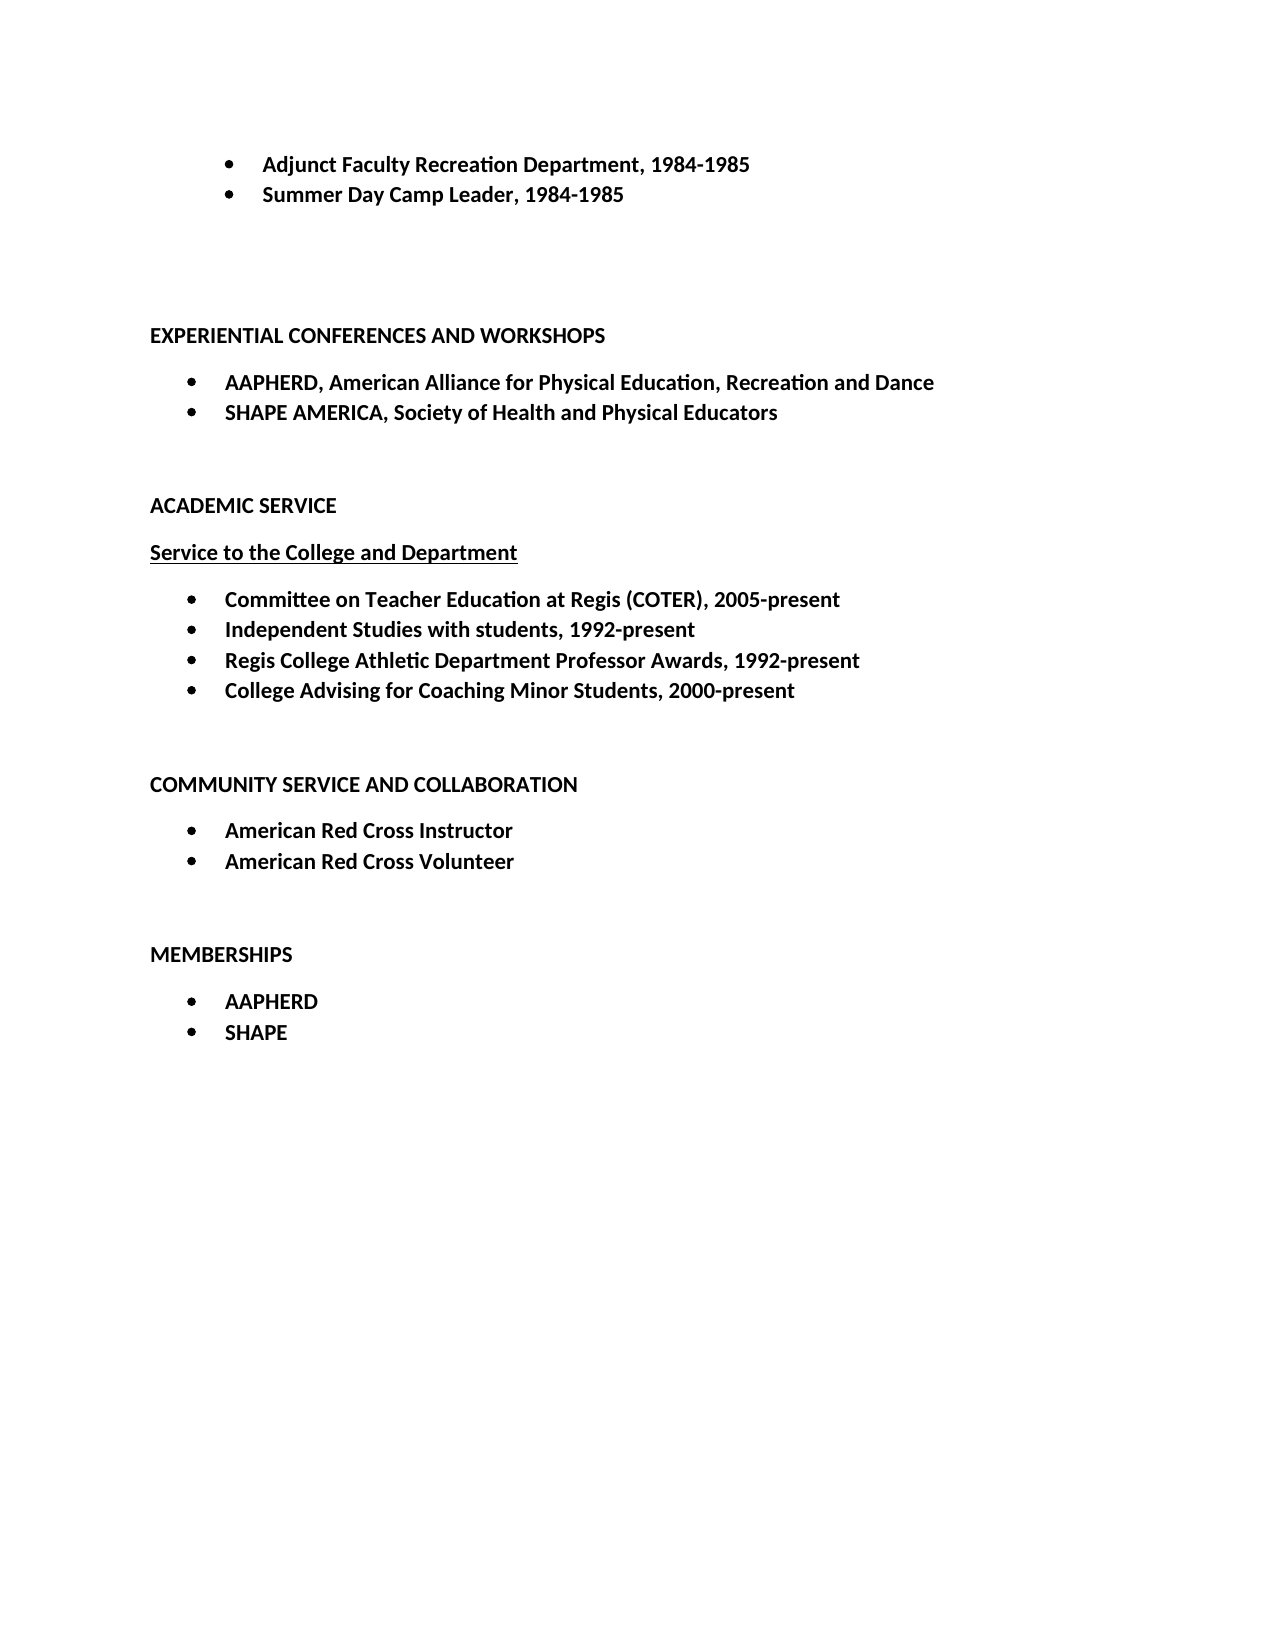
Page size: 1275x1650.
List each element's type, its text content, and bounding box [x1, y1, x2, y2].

text Service to the College and Department [150, 538, 1125, 567]
list American Red Cross Volunteer [187, 847, 1125, 875]
list Independent Studies with students, 1992-present [187, 616, 1125, 644]
list Committee on Teacher Education at Regis (COTER), 2005-present [187, 585, 1125, 613]
list Adjunct Faculty Recreation Department, 1984-1985 [225, 150, 1125, 178]
list Regis College Athletic Department Professor Awards, 1992-present [187, 646, 1125, 674]
text COMMUNITY SERVICE AND COLLABORATION [150, 770, 1125, 798]
list SHAPE AMERICA, Society of Health and Physical Educators [187, 398, 1125, 426]
list SHAPE [187, 1018, 1125, 1046]
text ACADEMIC SERVICE [150, 492, 1125, 520]
text EXPERIENTIAL CONFERENCES AND WORKSHOPS [150, 321, 1125, 349]
text MEMBERSHIPS [150, 941, 1125, 969]
list Summer Day Camp Leader, 1984-1985 [225, 180, 1125, 208]
list AAPHERD, American Alliance for Physical Education, Recreation and Dance [187, 368, 1125, 396]
list AAPHERD [187, 987, 1125, 1016]
list College Advising for Coaching Minor Students, 2000-present [187, 676, 1125, 704]
list American Red Cross Instructor [187, 817, 1125, 845]
